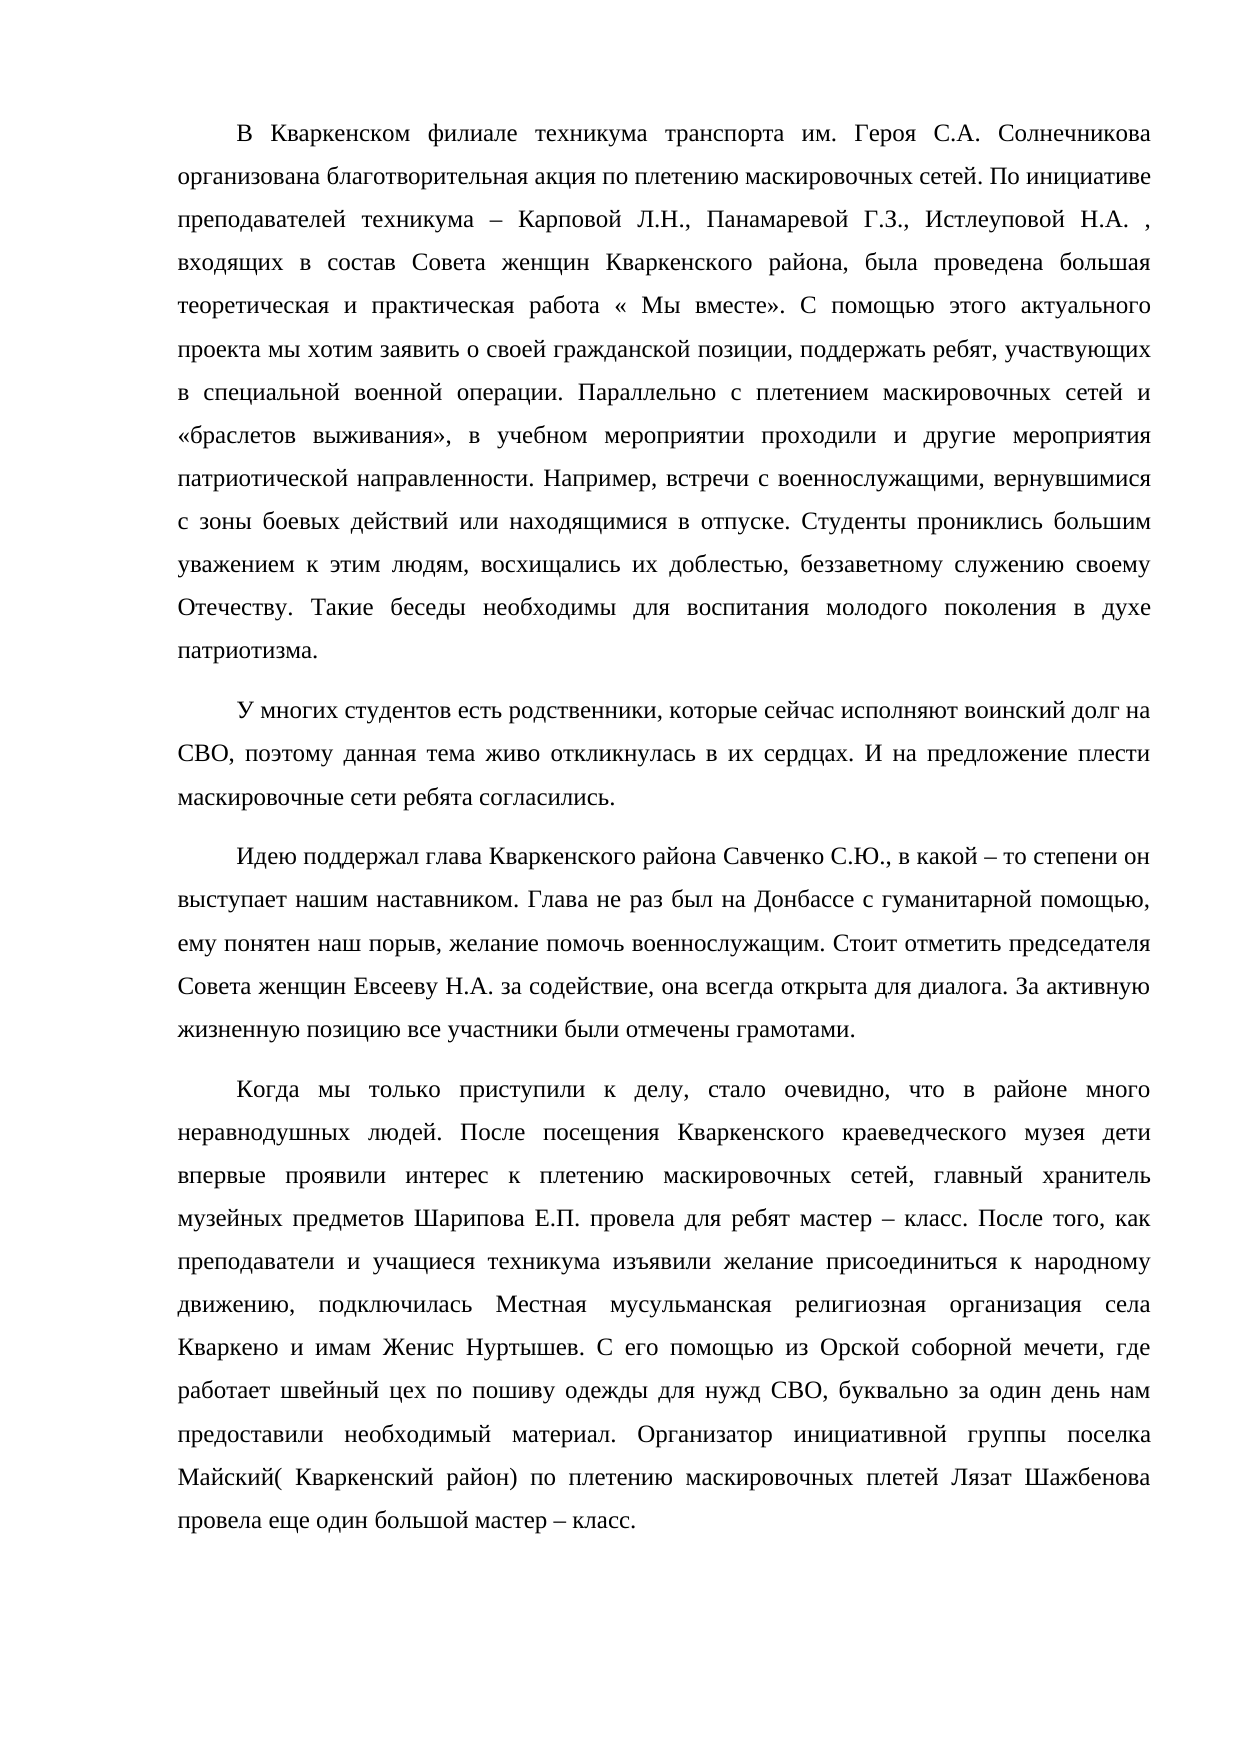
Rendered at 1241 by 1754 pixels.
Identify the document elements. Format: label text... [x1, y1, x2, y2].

text Идею поддержал глава Кваркенского района Савченко С.Ю., в какой – то степени он выступает нашим наставником. Глава не раз был на Донбассе с гуманитарной помощью, ему понятен наш порыв, желание помочь военнослужащим. Стоит отметить председателя Совета женщин Евсееву Н.А. за содействие, она всегда открыта для диалога. За активную жизненную позицию все участники были отмечены грамотами. [177, 841, 1152, 1043]
text В Кваркенском филиале техникума транспорта им. Героя С.А. Солнечникова организована благотворительная акция по плетению маскировочных сетей. По инициативе преподавателей техникума – Карповой Л.Н., Панамаревой Г.З., Истлеуповой Н.А. , входящих в состав Совета женщин Кваркенского района, была проведена большая теоретическая и практическая работа « Мы вместе». С помощью этого актуального проекта мы хотим заявить о своей гражданской позиции, поддержать ребят, участвующих в специальной военной операции. Параллельно с плетением маскировочных сетей и «браслетов выживания», в учебном мероприятии проходили и другие мероприятия патриотической направленности. Например, встречи с военнослужащими, вернувшимися с зоны боевых действий или находящимися в отпуске. Студенты прониклись большим уважением к этим людям, восхищались их доблестью, беззаветному служению своему Отечеству. Такие беседы необходимы для воспитания молодого поколения в духе патриотизма. [177, 118, 1152, 664]
text У многих студентов есть родственники, которые сейчас исполняют воинский долг на СВО, поэтому данная тема живо откликнулась в их сердцах. И на предложение плести маскировочные сети ребята согласились. [177, 695, 1152, 810]
text Когда мы только приступили к делу, стало очевидно, что в районе много неравнодушных людей. После посещения Кваркенского краеведческого музея дети впервые проявили интерес к плетению маскировочных сетей, главный хранитель музейных предметов Шарипова Е.П. провела для ребят мастер – класс. После того, как преподаватели и учащиеся техникума изъявили желание присоединиться к народному движению, подключилась Местная мусульманская религиозная организация села Кваркено и имам Женис Нуртышев. С его помощью из Орской соборной мечети, где работает швейный цех по пошиву одежды для нужд СВО, буквально за один день нам предоставили необходимый материал. Организатор инициативной группы поселка Майский( Кваркенский район) по плетению маскировочных плетей Лязат Шажбенова провела еще один большой мастер – класс. [177, 1074, 1152, 1534]
